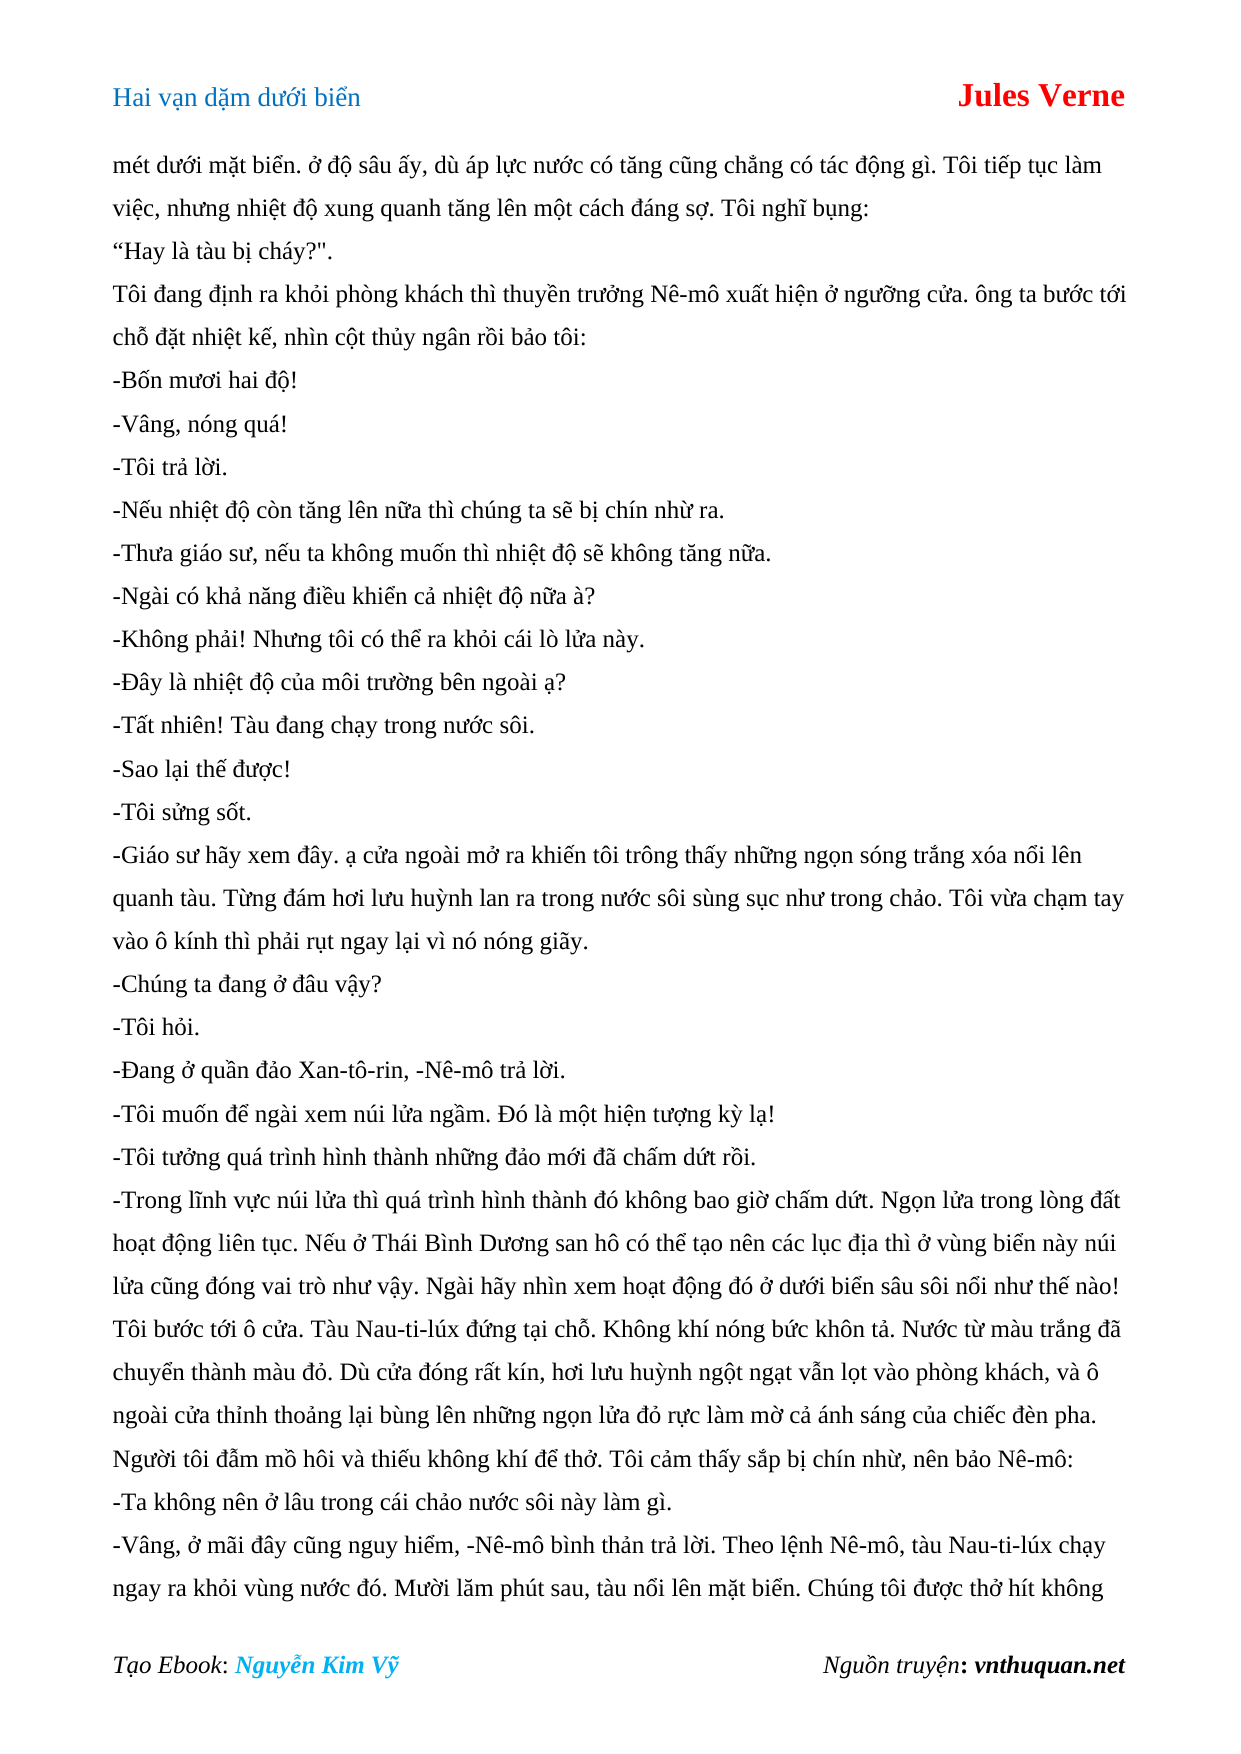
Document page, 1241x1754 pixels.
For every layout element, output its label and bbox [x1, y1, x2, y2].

text [112, 150, 1128, 1602]
